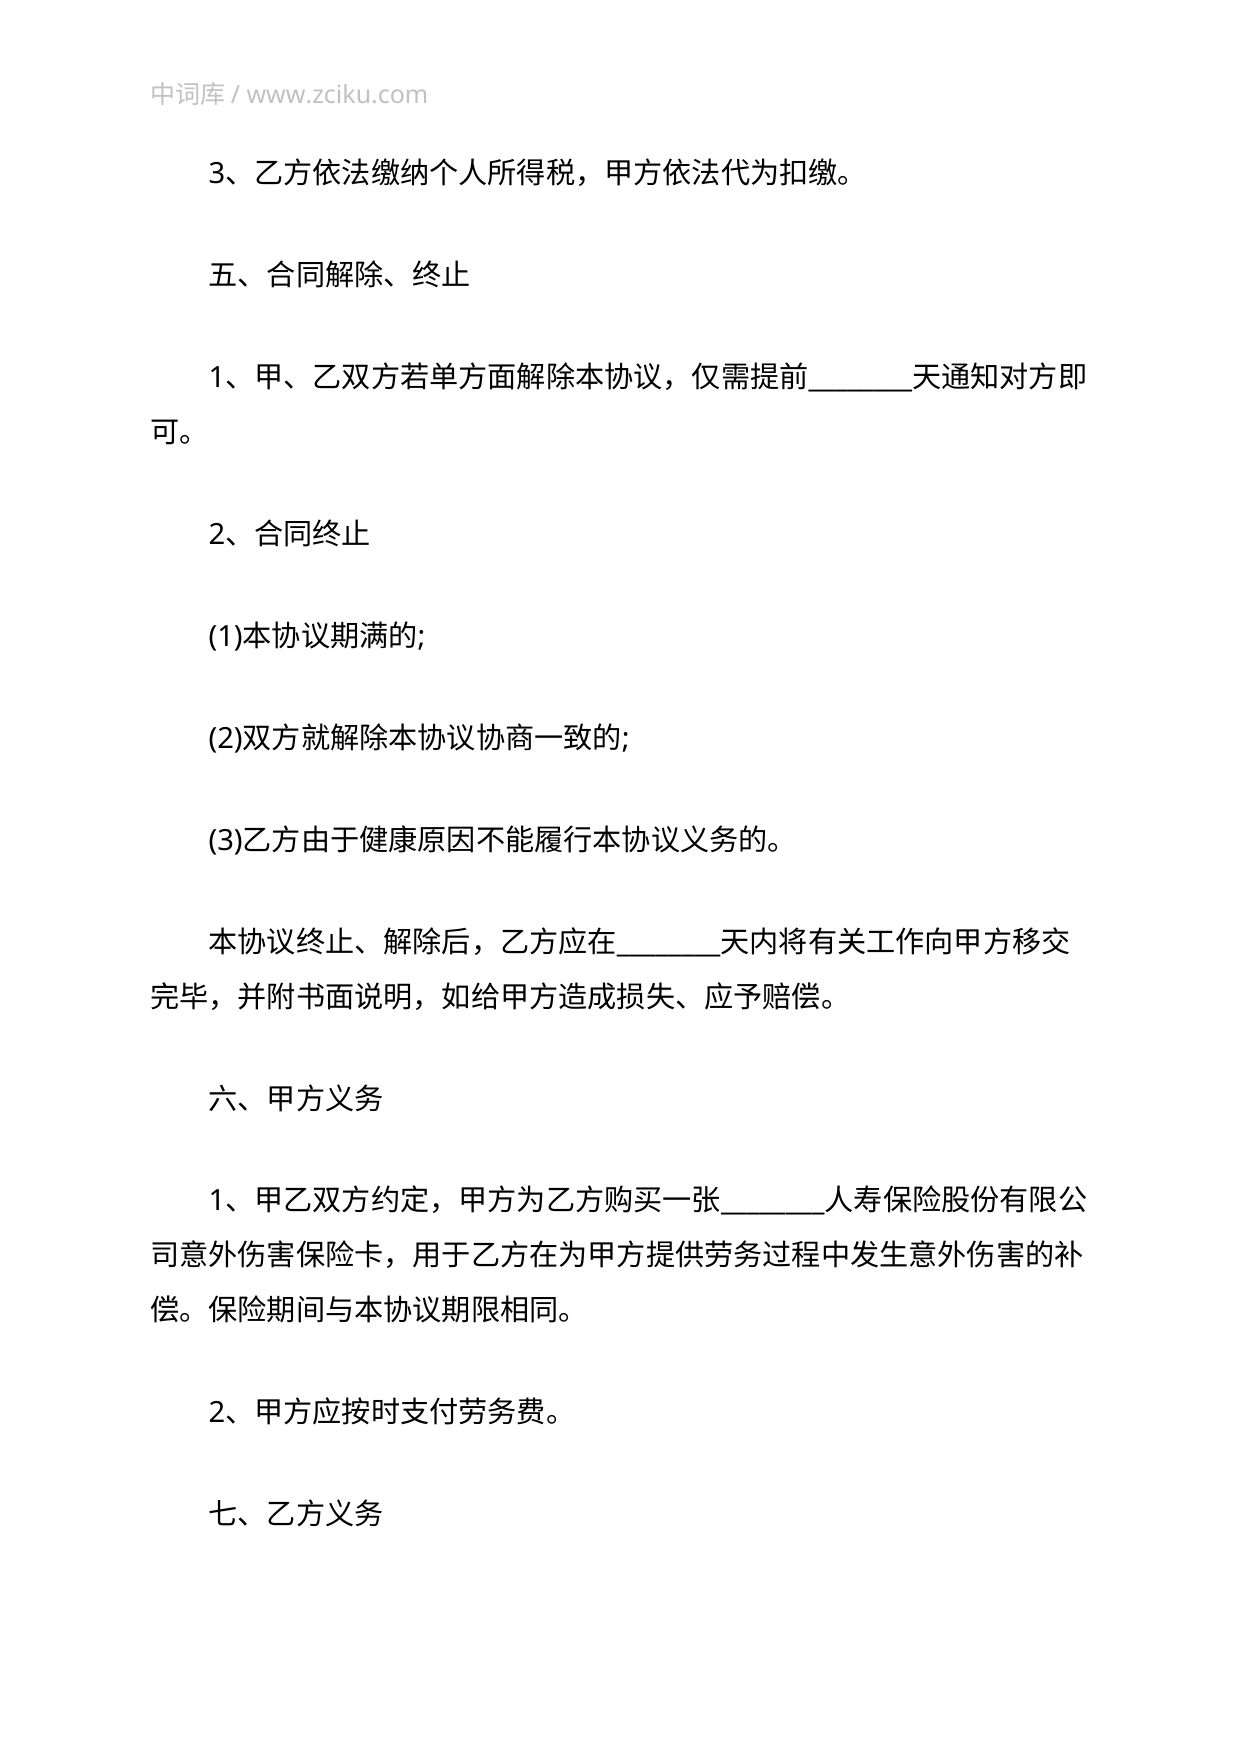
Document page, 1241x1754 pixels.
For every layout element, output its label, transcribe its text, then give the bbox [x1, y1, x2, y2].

text 2、甲方应按时支付劳务费。 [150, 1389, 1090, 1431]
text (2)双方就解除本协议协商一致的; [150, 714, 1090, 757]
text 2、合同终止 [150, 511, 1090, 553]
text 五、合同解除、终止 [150, 252, 1090, 294]
text 本协议终止、解除后，乙方应在________天内将有关工作向甲方移交完毕，并附书面说明，如给甲方造成损失、应予赔偿。 [150, 918, 1090, 1016]
text 七、乙方义务 [150, 1491, 1090, 1533]
text 3、乙方依法缴纳个人所得税，甲方依法代为扣缴。 [150, 150, 1090, 192]
text (1)本协议期满的; [150, 612, 1090, 655]
text 1、甲、乙双方若单方面解除本协议，仅需提前________天通知对方即可。 [150, 354, 1090, 451]
text 1、甲乙双方约定，甲方为乙方购买一张________人寿保险股份有限公司意外伤害保险卡，用于乙方在为甲方提供劳务过程中发生意外伤害的补偿。保险期间与本协议期限相同。 [150, 1177, 1090, 1329]
text 六、甲方义务 [150, 1075, 1090, 1117]
text (3)乙方由于健康原因不能履行本协议义务的。 [150, 816, 1090, 859]
